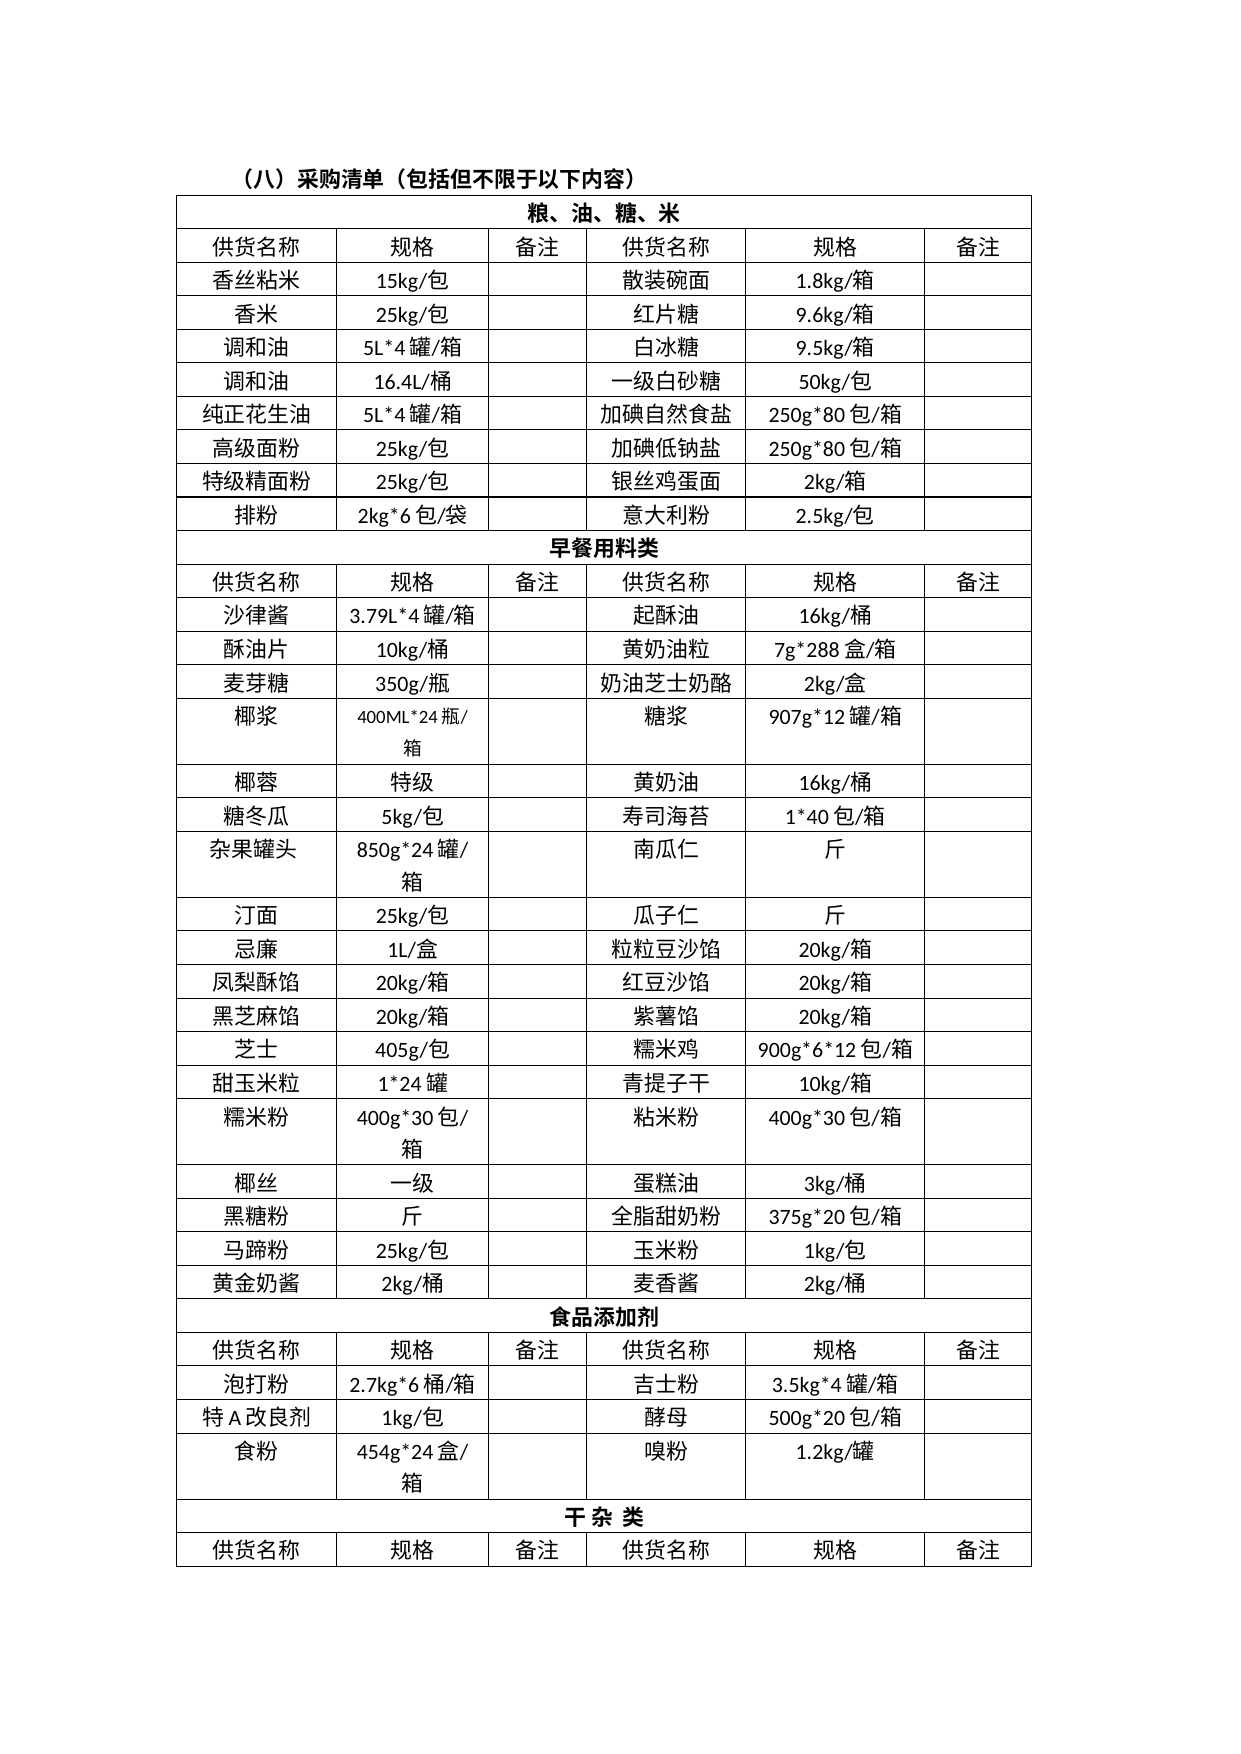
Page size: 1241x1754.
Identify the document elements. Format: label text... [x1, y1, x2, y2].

table_cell [489, 296, 586, 329]
table_cell [925, 1032, 1031, 1064]
table_cell 糖冬瓜 [177, 798, 336, 831]
table_cell [489, 999, 586, 1031]
table_cell 25kg/包 [337, 898, 488, 930]
table_cell 备注 [925, 229, 1031, 262]
table_cell [925, 296, 1031, 329]
table_cell 250g*80包/箱 [746, 430, 924, 463]
table_cell [489, 765, 586, 797]
table_cell 7g*288盒/箱 [746, 632, 924, 664]
table_cell 规格 [337, 229, 488, 262]
table_cell 备注 [489, 565, 586, 597]
table_cell 454g*24盒/箱 [337, 1434, 488, 1498]
table_cell 1.2kg/罐 [746, 1434, 924, 1498]
table_cell [925, 931, 1031, 964]
table_cell 供货名称 [587, 565, 745, 597]
table_cell 黑糖粉 [177, 1199, 336, 1231]
table_cell [489, 498, 586, 530]
table_cell 规格 [337, 565, 488, 597]
table_cell 银丝鸡蛋面 [587, 464, 745, 496]
table_cell 500g*20包/箱 [746, 1400, 924, 1432]
table_cell 香丝粘米 [177, 263, 336, 295]
table_cell [925, 430, 1031, 463]
table_cell 250g*80包/箱 [746, 397, 924, 429]
table_cell 特级精面粉 [177, 464, 336, 496]
table_cell 一级白砂糖 [587, 363, 745, 396]
table_cell [925, 1165, 1031, 1198]
table_cell [489, 263, 586, 295]
table_cell 杂果罐头 [177, 832, 336, 897]
table_cell 5L*4罐/箱 [337, 330, 488, 362]
table_cell 泡打粉 [177, 1366, 336, 1399]
table_cell 50kg/包 [746, 363, 924, 396]
table_cell 粘米粉 [587, 1099, 745, 1164]
table_cell 规格 [746, 1533, 924, 1566]
table_cell [925, 1434, 1031, 1498]
table_cell 405g/包 [337, 1032, 488, 1064]
table_cell [925, 1066, 1031, 1098]
table_cell 850g*24罐/箱 [337, 832, 488, 897]
table_cell [489, 665, 586, 698]
table_cell [489, 1165, 586, 1198]
table_cell 全脂甜奶粉 [587, 1199, 745, 1231]
table_cell 起酥油 [587, 598, 745, 631]
table_cell 907g*12罐/箱 [746, 699, 924, 764]
table_cell 汀面 [177, 898, 336, 930]
table_cell [925, 1266, 1031, 1298]
table_cell 25kg/包 [337, 464, 488, 496]
table_cell 椰蓉 [177, 765, 336, 797]
table_cell 350g/瓶 [337, 665, 488, 698]
table_cell [925, 798, 1031, 831]
table_cell 25kg/包 [337, 430, 488, 463]
table_cell 调和油 [177, 330, 336, 362]
table_cell [489, 931, 586, 964]
table_cell 红片糖 [587, 296, 745, 329]
table_cell [489, 1366, 586, 1399]
table_cell 20kg/箱 [746, 999, 924, 1031]
table_cell [925, 765, 1031, 797]
table_cell 供货名称 [587, 1533, 745, 1566]
table_cell 玉米粉 [587, 1232, 745, 1265]
table_cell [925, 598, 1031, 631]
table_cell [489, 965, 586, 997]
table_cell 黄奶油粒 [587, 632, 745, 664]
table_cell 斤 [746, 832, 924, 897]
table_cell 2kg/桶 [746, 1266, 924, 1298]
table_cell [489, 699, 586, 764]
table_cell [489, 1199, 586, 1231]
table_cell 3.5kg*4罐/箱 [746, 1366, 924, 1399]
table_cell 斤 [746, 898, 924, 930]
table_cell 3.79L*4罐/箱 [337, 598, 488, 631]
table_cell 糖浆 [587, 699, 745, 764]
table_cell 供货名称 [177, 1333, 336, 1365]
table_cell 酵母 [587, 1400, 745, 1432]
table_cell [489, 898, 586, 930]
table_cell 白冰糖 [587, 330, 745, 362]
table_cell 20kg/箱 [746, 931, 924, 964]
table_cell 供货名称 [587, 229, 745, 262]
table_cell 供货名称 [177, 229, 336, 262]
table_cell 黄金奶酱 [177, 1266, 336, 1298]
table_cell 5kg/包 [337, 798, 488, 831]
table_cell 吉士粉 [587, 1366, 745, 1399]
table_cell 青提子干 [587, 1066, 745, 1098]
table_cell [489, 832, 586, 897]
table_cell 纯正花生油 [177, 397, 336, 429]
table_cell 蛋糕油 [587, 1165, 745, 1198]
table_cell 9.6kg/箱 [746, 296, 924, 329]
table_cell [925, 1366, 1031, 1399]
table_cell 规格 [746, 565, 924, 597]
table_cell 16kg/桶 [746, 765, 924, 797]
table_cell [489, 1266, 586, 1298]
table_cell 芝士 [177, 1032, 336, 1064]
table_cell 食粉 [177, 1434, 336, 1498]
table_cell 1kg/包 [337, 1400, 488, 1432]
table_cell [489, 1400, 586, 1432]
table_cell 粒粒豆沙馅 [587, 931, 745, 964]
table_cell 400g*30包/箱 [746, 1099, 924, 1164]
table_cell [489, 632, 586, 664]
table_cell 调和油 [177, 363, 336, 396]
table_cell [925, 330, 1031, 362]
table_cell 奶油芝士奶酪 [587, 665, 745, 698]
table_cell 南瓜仁 [587, 832, 745, 897]
table_cell 麦芽糖 [177, 665, 336, 698]
table_cell 10kg/桶 [337, 632, 488, 664]
table_cell 规格 [337, 1533, 488, 1566]
table_cell 供货名称 [177, 565, 336, 597]
table_cell 规格 [746, 229, 924, 262]
table_cell 9.5kg/箱 [746, 330, 924, 362]
table_cell 1L/盒 [337, 931, 488, 964]
table_cell [925, 464, 1031, 496]
table_cell 特A改良剂 [177, 1400, 336, 1432]
table_cell 红豆沙馅 [587, 965, 745, 997]
table_cell 麦香酱 [587, 1266, 745, 1298]
table_cell 2kg/桶 [337, 1266, 488, 1298]
table_cell 特级 [337, 765, 488, 797]
table_cell 意大利粉 [587, 498, 745, 530]
table_cell 规格 [746, 1333, 924, 1365]
table_cell 10kg/箱 [746, 1066, 924, 1098]
table_cell 20kg/箱 [746, 965, 924, 997]
table_cell [489, 430, 586, 463]
table_cell 散装碗面 [587, 263, 745, 295]
table_cell 糯米鸡 [587, 1032, 745, 1064]
table_cell 375g*20包/箱 [746, 1199, 924, 1231]
table_cell [925, 1199, 1031, 1231]
table_cell 加碘自然食盐 [587, 397, 745, 429]
table_cell [925, 397, 1031, 429]
table_header 粮、油、糖、米 [177, 196, 1031, 228]
table_cell 1kg/包 [746, 1232, 924, 1265]
table_cell 甜玉米粒 [177, 1066, 336, 1098]
table_cell [489, 397, 586, 429]
table_cell 2kg*6包/袋 [337, 498, 488, 530]
table_cell 酥油片 [177, 632, 336, 664]
table_cell 黑芝麻馅 [177, 999, 336, 1031]
table_cell 马蹄粉 [177, 1232, 336, 1265]
table_cell 1.8kg/箱 [746, 263, 924, 295]
table_cell 嗅粉 [587, 1434, 745, 1498]
table_cell 15kg/包 [337, 263, 488, 295]
table_cell 16.4L/桶 [337, 363, 488, 396]
table_cell [489, 798, 586, 831]
table_cell 椰丝 [177, 1165, 336, 1198]
table_cell 2.7kg*6桶/箱 [337, 1366, 488, 1399]
table_cell 供货名称 [587, 1333, 745, 1365]
table_cell [925, 263, 1031, 295]
table_cell 备注 [489, 1333, 586, 1365]
table_cell 备注 [925, 1333, 1031, 1365]
table_cell [925, 1232, 1031, 1265]
table_cell [925, 363, 1031, 396]
table_cell 高级面粉 [177, 430, 336, 463]
table_cell 备注 [925, 565, 1031, 597]
table_cell [925, 699, 1031, 764]
table_cell 25kg/包 [337, 296, 488, 329]
table_cell 早餐用料类 [177, 531, 1031, 563]
table_cell 2kg/箱 [746, 464, 924, 496]
table_cell 干 杂 类 [177, 1500, 1031, 1532]
table_cell 5L*4罐/箱 [337, 397, 488, 429]
table_cell 20kg/箱 [337, 999, 488, 1031]
table_cell 糯米粉 [177, 1099, 336, 1164]
table_cell 加碘低钠盐 [587, 430, 745, 463]
table_cell [489, 1099, 586, 1164]
table_cell [489, 598, 586, 631]
table_cell 食品添加剂 [177, 1299, 1031, 1332]
table_cell 25kg/包 [337, 1232, 488, 1265]
table_cell [925, 1099, 1031, 1164]
table_cell 斤 [337, 1199, 488, 1231]
table_cell [489, 464, 586, 496]
table_cell [925, 632, 1031, 664]
table_cell 凤梨酥馅 [177, 965, 336, 997]
table_cell [925, 665, 1031, 698]
table_cell 2kg/盒 [746, 665, 924, 698]
text （八）采购清单（包括但不限于以下内容） [187, 162, 1053, 194]
table_cell 备注 [489, 229, 586, 262]
table_cell 瓜子仁 [587, 898, 745, 930]
table_cell [489, 1032, 586, 1064]
table_cell [925, 1400, 1031, 1432]
table_cell 寿司海苔 [587, 798, 745, 831]
table_cell [489, 1066, 586, 1098]
table_cell 2.5kg/包 [746, 498, 924, 530]
table_cell 900g*6*12包/箱 [746, 1032, 924, 1064]
table_cell [925, 832, 1031, 897]
table_cell 16kg/桶 [746, 598, 924, 631]
table_cell 备注 [925, 1533, 1031, 1566]
table_cell 20kg/箱 [337, 965, 488, 997]
table_cell [489, 1434, 586, 1498]
table_cell [489, 330, 586, 362]
table_cell 黄奶油 [587, 765, 745, 797]
table_cell 400g*30包/箱 [337, 1099, 488, 1164]
table_cell 椰浆 [177, 699, 336, 764]
table_cell 供货名称 [177, 1533, 336, 1566]
table_cell 备注 [489, 1533, 586, 1566]
table_cell [489, 1232, 586, 1265]
table_cell 紫薯馅 [587, 999, 745, 1031]
table_cell [489, 363, 586, 396]
table_cell 400ML*24瓶/箱 [337, 699, 488, 764]
table_cell 沙律酱 [177, 598, 336, 631]
table_cell 排粉 [177, 498, 336, 530]
table_cell 忌廉 [177, 931, 336, 964]
table_cell [925, 898, 1031, 930]
table_cell [925, 999, 1031, 1031]
table_cell 规格 [337, 1333, 488, 1365]
table_cell 香米 [177, 296, 336, 329]
table_cell 3kg/桶 [746, 1165, 924, 1198]
table_cell 1*24罐 [337, 1066, 488, 1098]
table_cell [925, 965, 1031, 997]
table_cell 1*40包/箱 [746, 798, 924, 831]
table_cell [925, 498, 1031, 530]
table_cell 一级 [337, 1165, 488, 1198]
